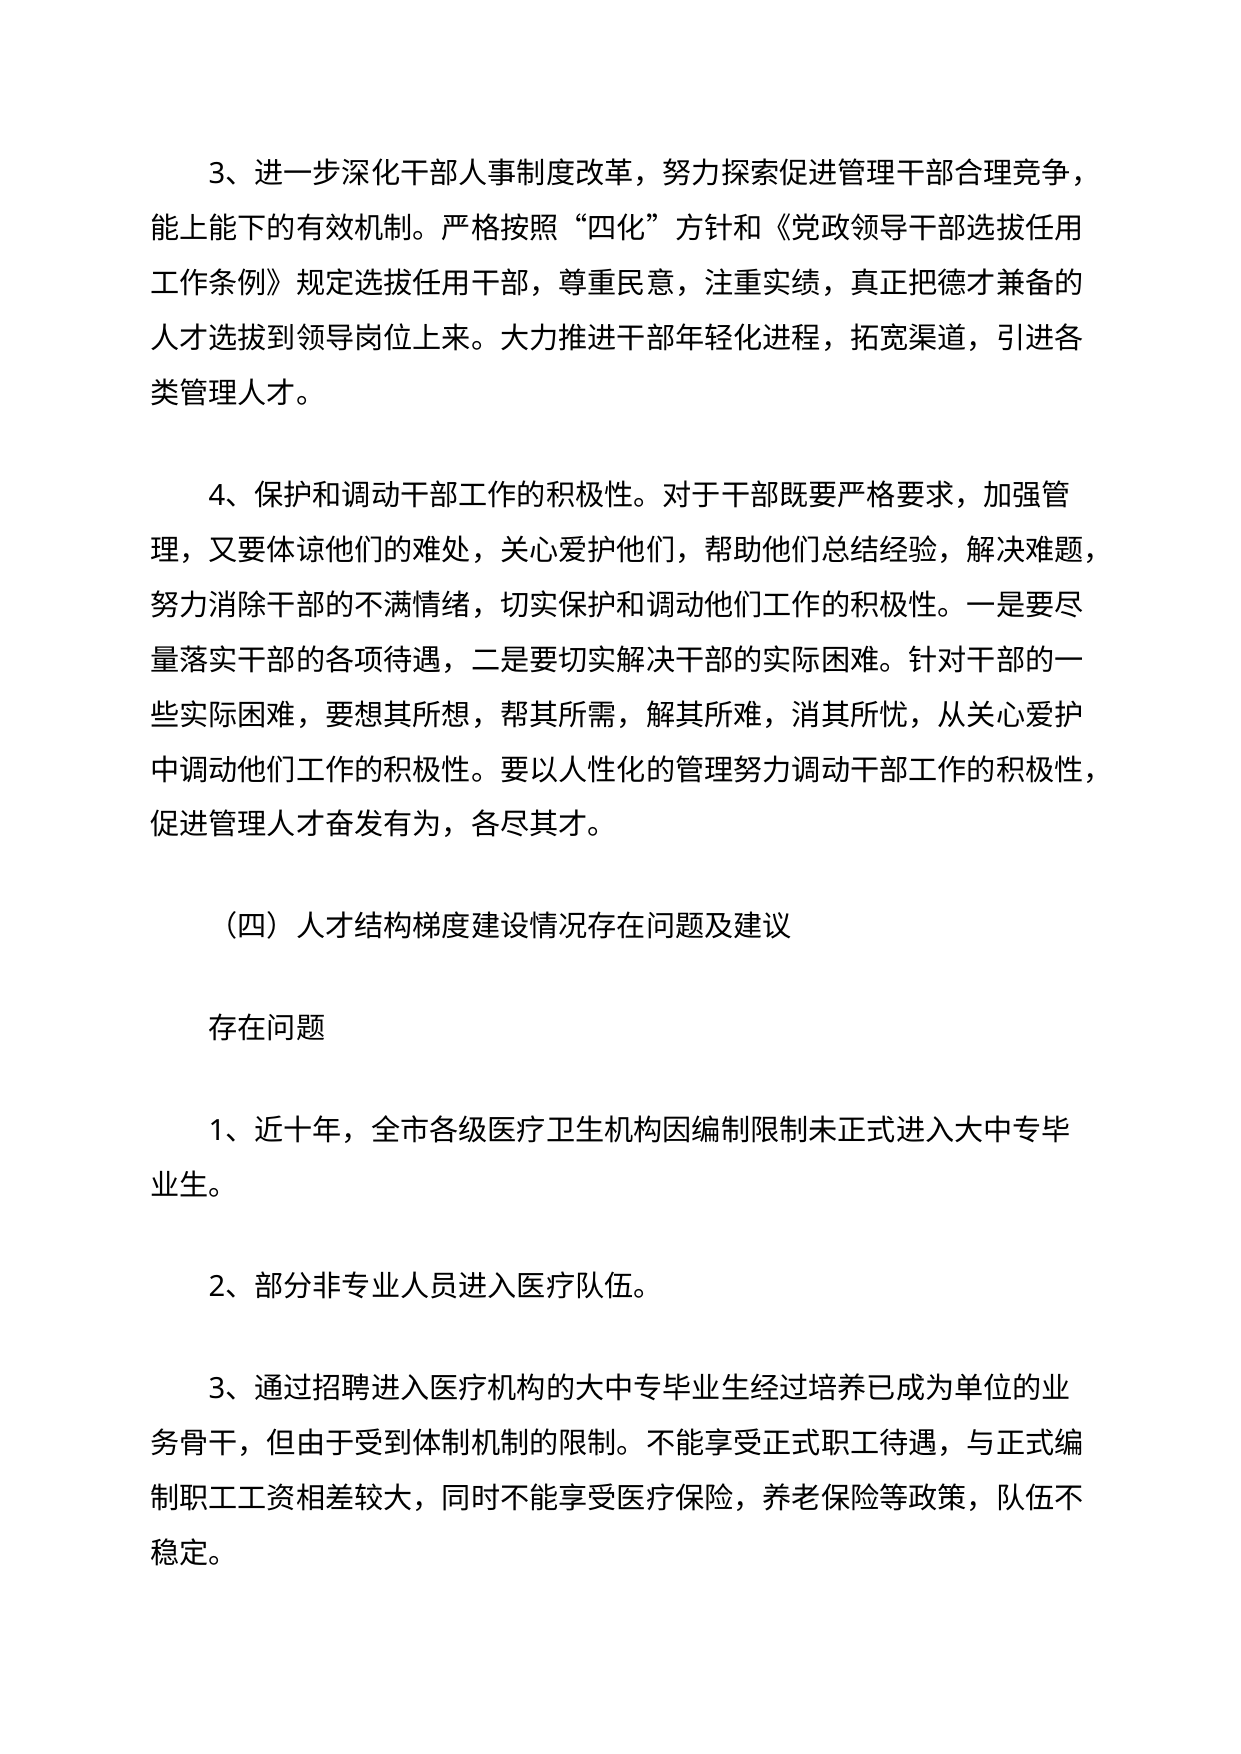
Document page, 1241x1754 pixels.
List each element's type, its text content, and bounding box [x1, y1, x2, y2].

text 3、通过招聘进入医疗机构的大中专毕业生经过培养已成为单位的业务骨干，但由于受到体制机制的限制。不能享受正式职工待遇，与正式编制职工工资相差较大，同时不能享受医疗保险，养老保险等政策，队伍不稳定。 [150, 1365, 1090, 1572]
text 3、进一步深化干部人事制度改革，努力探索促进管理干部合理竞争，能上能下的有效机制。严格按照“四化”方针和《党政领导干部选拔任用工作条例》规定选拔任用干部，尊重民意，注重实绩，真正把德才兼备的人才选拔到领导岗位上来。大力推进干部年轻化进程，拓宽渠道，引进各类管理人才。 [150, 150, 1090, 412]
text （四）人才结构梯度建设情况存在问题及建议 [150, 903, 1090, 945]
text 1、近十年，全市各级医疗卫生机构因编制限制未正式进入大中专毕业生。 [150, 1106, 1090, 1203]
text 2、部分非专业人员进入医疗队伍。 [150, 1263, 1090, 1305]
text 4、保护和调动干部工作的积极性。对于干部既要严格要求，加强管理，又要体谅他们的难处，关心爱护他们，帮助他们总结经验，解决难题，努力消除干部的不满情绪，切实保护和调动他们工作的积极性。一是要尽量落实干部的各项待遇，二是要切实解决干部的实际困难。针对干部的一些实际困难，要想其所想，帮其所需，解其所难，消其所忧，从关心爱护中调动他们工作的积极性。要以人性化的管理努力调动干部工作的积极性，促进管理人才奋发有为，各尽其才。 [150, 471, 1090, 843]
text 存在问题 [150, 1004, 1090, 1047]
